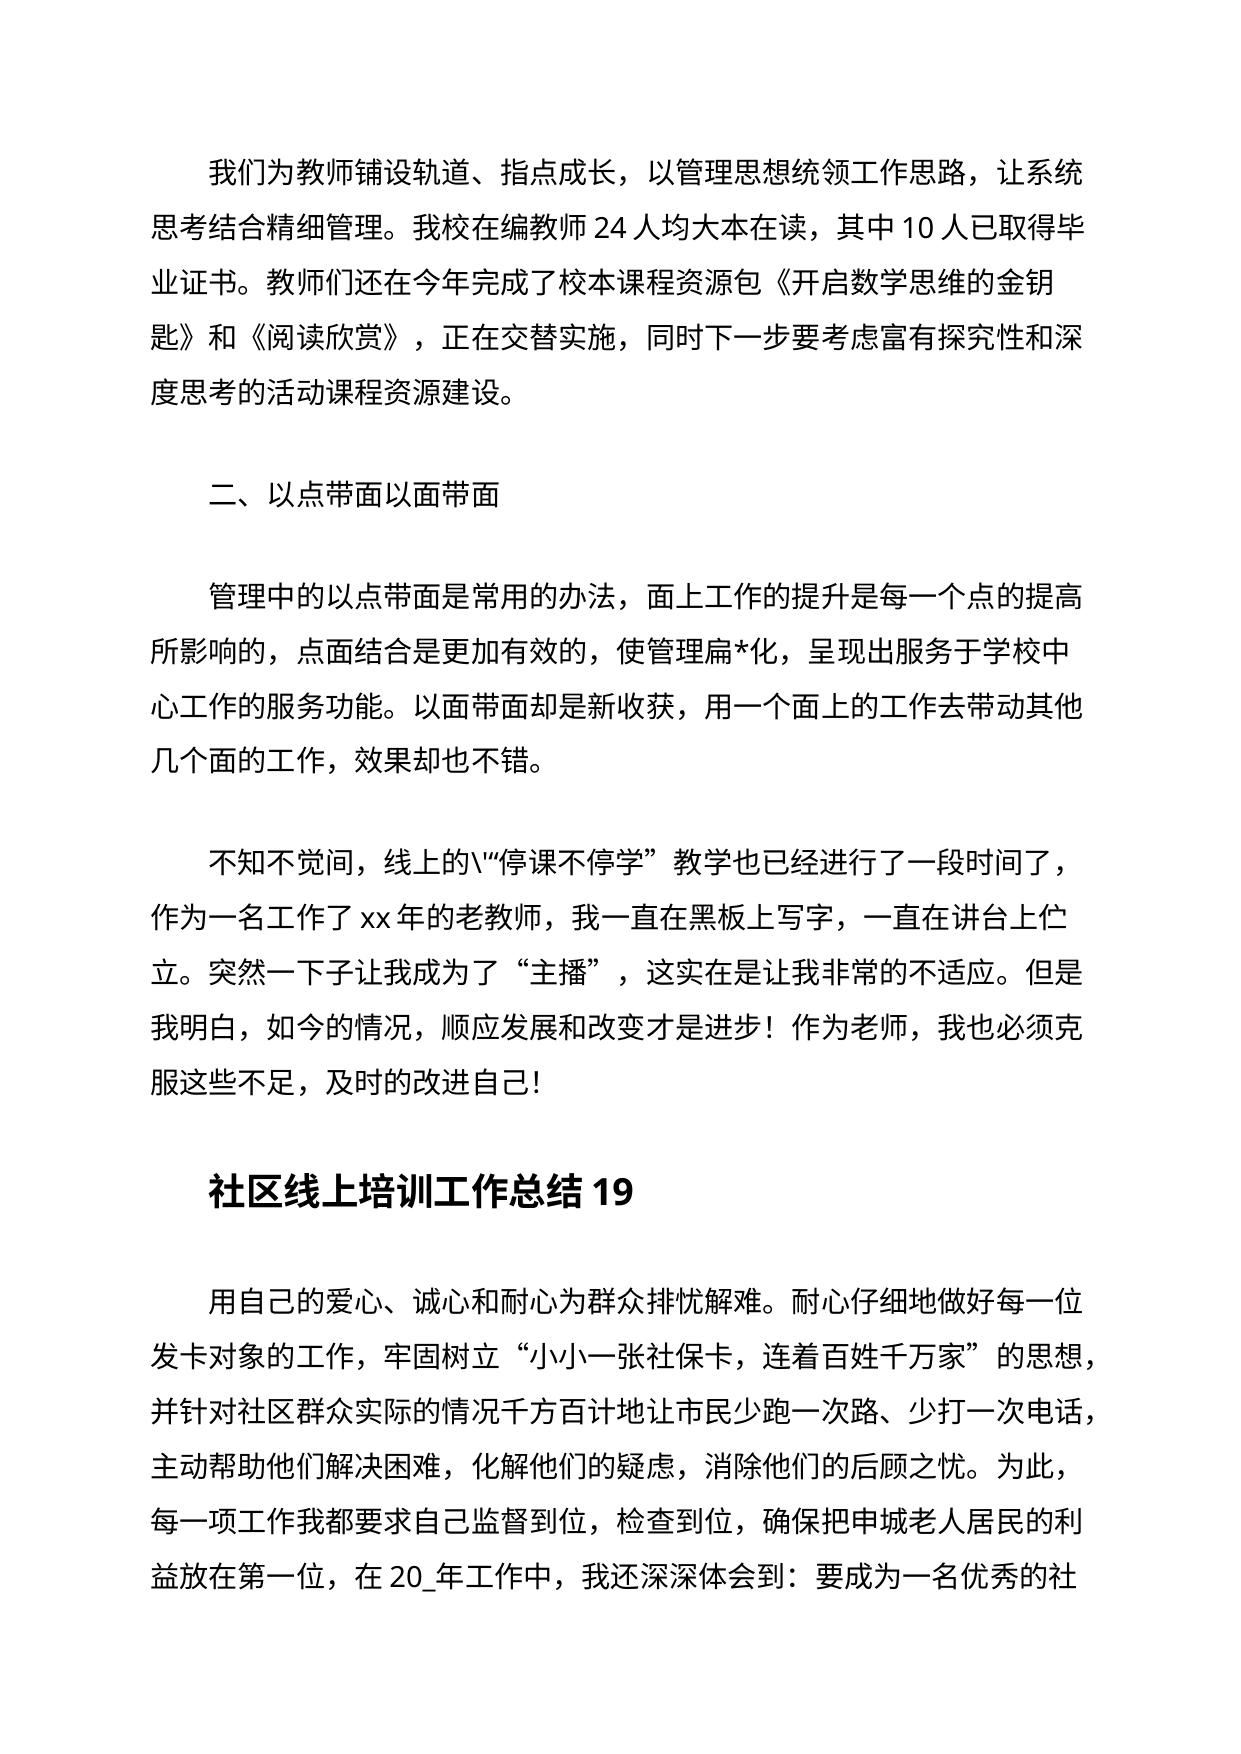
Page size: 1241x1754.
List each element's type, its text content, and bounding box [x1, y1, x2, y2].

text 二、以点带面以面带面 [150, 471, 1090, 514]
text 社区线上培训工作总结19 [150, 1161, 1090, 1216]
text 不知不觉间，线上的\'“停课不停学”教学也已经进行了一段时间了，作为一名工作了xx年的老教师，我一直在黑板上写字，一直在讲台上伫立。突然一下子让我成为了“主播”，这实在是让我非常的不适应。但是我明白，如今的情况，顺应发展和改变才是进步！作为老师，我也必须克服这些不足，及时的改进自己！ [150, 840, 1090, 1102]
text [150, 1279, 1090, 1596]
text 管理中的以点带面是常用的办法，面上工作的提升是每一个点的提高所影响的，点面结合是更加有效的，使管理扁*化，呈现出服务于学校中心工作的服务功能。以面带面却是新收获，用一个面上的工作去带动其他几个面的工作，效果却也不错。 [150, 573, 1090, 780]
text 我们为教师铺设轨道、指点成长，以管理思想统领工作思路，让系统思考结合精细管理。我校在编教师24人均大本在读，其中10人已取得毕业证书。教师们还在今年完成了校本课程资源包《开启数学思维的金钥匙》和《阅读欣赏》，正在交替实施，同时下一步要考虑富有探究性和深度思考的活动课程资源建设。 [150, 150, 1090, 412]
